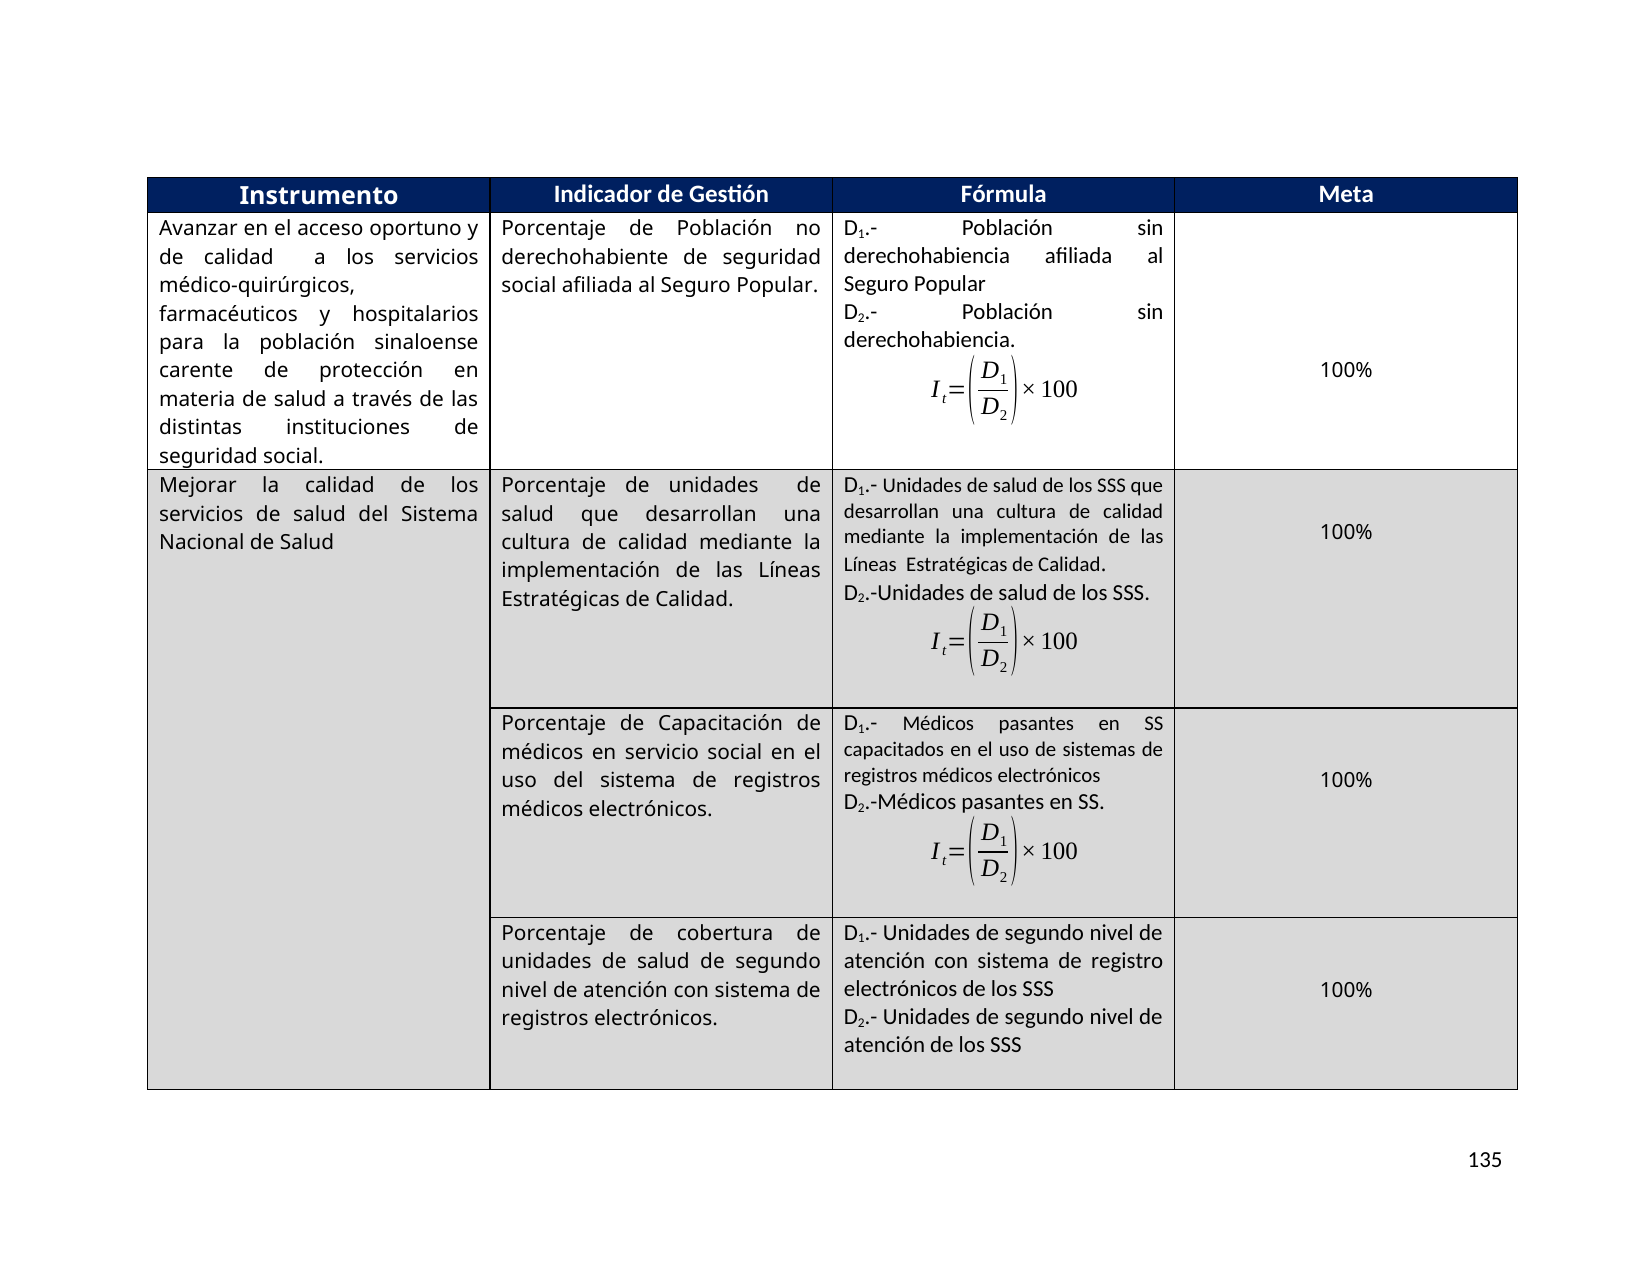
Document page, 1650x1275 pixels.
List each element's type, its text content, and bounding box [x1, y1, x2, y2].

table_header Instrumento [148, 178, 489, 212]
table_header Indicador de Gestión [491, 178, 832, 212]
table_cell Avanzar en el acceso oportuno y de calidad a los servicios médico-quirúrgicos, farmacéuticos y hospitalarios para la población sinaloense carente de protección en materia de salud a través de las distintas instituciones de seguridad social. [148, 213, 489, 469]
table_header Meta [1175, 178, 1517, 212]
table_cell 100% [1175, 213, 1517, 469]
table_cell D1.- Unidades de salud de los SSS que desarrollan una cultura de calidad mediante la implementación de las Líneas Estratégicas de Calidad. D2.-Unidades de salud de los SSS. [833, 470, 1174, 707]
table_cell Porcentaje de unidades de salud que desarrollan una cultura de calidad mediante la implementación de las Líneas Estratégicas de Calidad. [491, 470, 832, 707]
table_cell 100% [1175, 918, 1517, 1089]
table_cell Mejorar la calidad de los servicios de salud del Sistema Nacional de Salud [148, 470, 489, 1089]
table_cell Porcentaje de Capacitación de médicos en servicio social en el uso del sistema de registros médicos electrónicos. [491, 709, 832, 917]
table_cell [833, 918, 1174, 1089]
table_cell 100% [1175, 709, 1517, 917]
table_cell Porcentaje de Población no derechohabiente de seguridad social afiliada al Seguro Popular. [491, 213, 832, 469]
table_cell 100% [1175, 470, 1517, 707]
table_cell D1.- Médicos pasantes en SS capacitados en el uso de sistemas de registros médicos electrónicos D2.-Médicos pasantes en SS. [833, 709, 1174, 917]
table_cell D1.- Población sin derechohabiencia afiliada al Seguro Popular D2.- Población sin derechohabiencia. [833, 213, 1174, 469]
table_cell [491, 918, 832, 1089]
table_header Fórmula [833, 178, 1174, 212]
